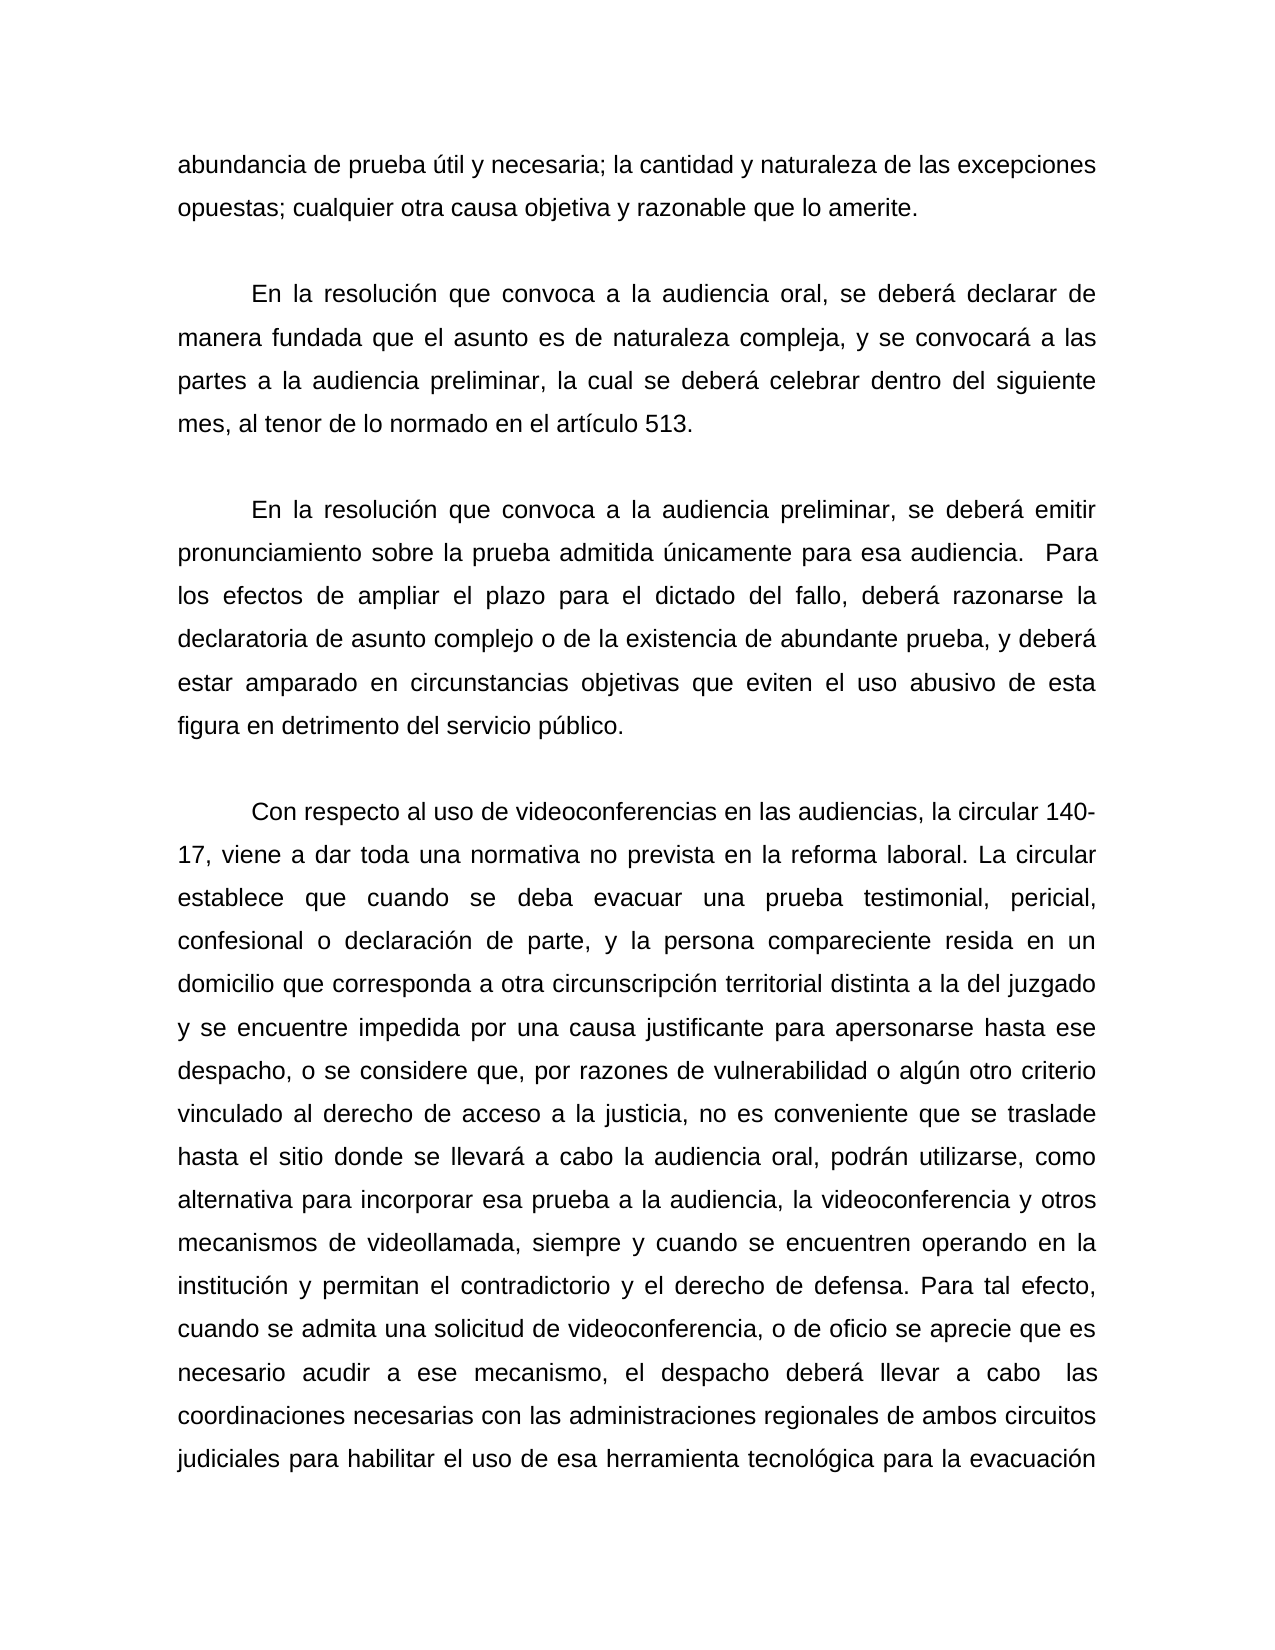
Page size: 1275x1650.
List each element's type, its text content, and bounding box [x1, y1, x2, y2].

text En la resolución que convoca a la audiencia oral, se deberá declarar de manera fundada que el asunto es de naturaleza compleja, y se convocará a las partes a la audiencia preliminar, la cual se deberá celebrar dentro del siguiente mes, al tenor de lo normado en el artículo 513. [177, 279, 1098, 437]
text En la resolución que convoca a la audiencia preliminar, se deberá emitir pronunciamiento sobre la prueba admitida únicamente para esa audiencia. Para los efectos de ampliar el plazo para el dictado del fallo, deberá razonarse la declaratoria de asunto complejo o de la existencia de abundante prueba, y deberá estar amparado en circunstancias objetivas que eviten el uso abusivo de esta figura en detrimento del servicio público. [177, 495, 1098, 739]
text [177, 797, 1098, 1472]
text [177, 150, 1098, 222]
